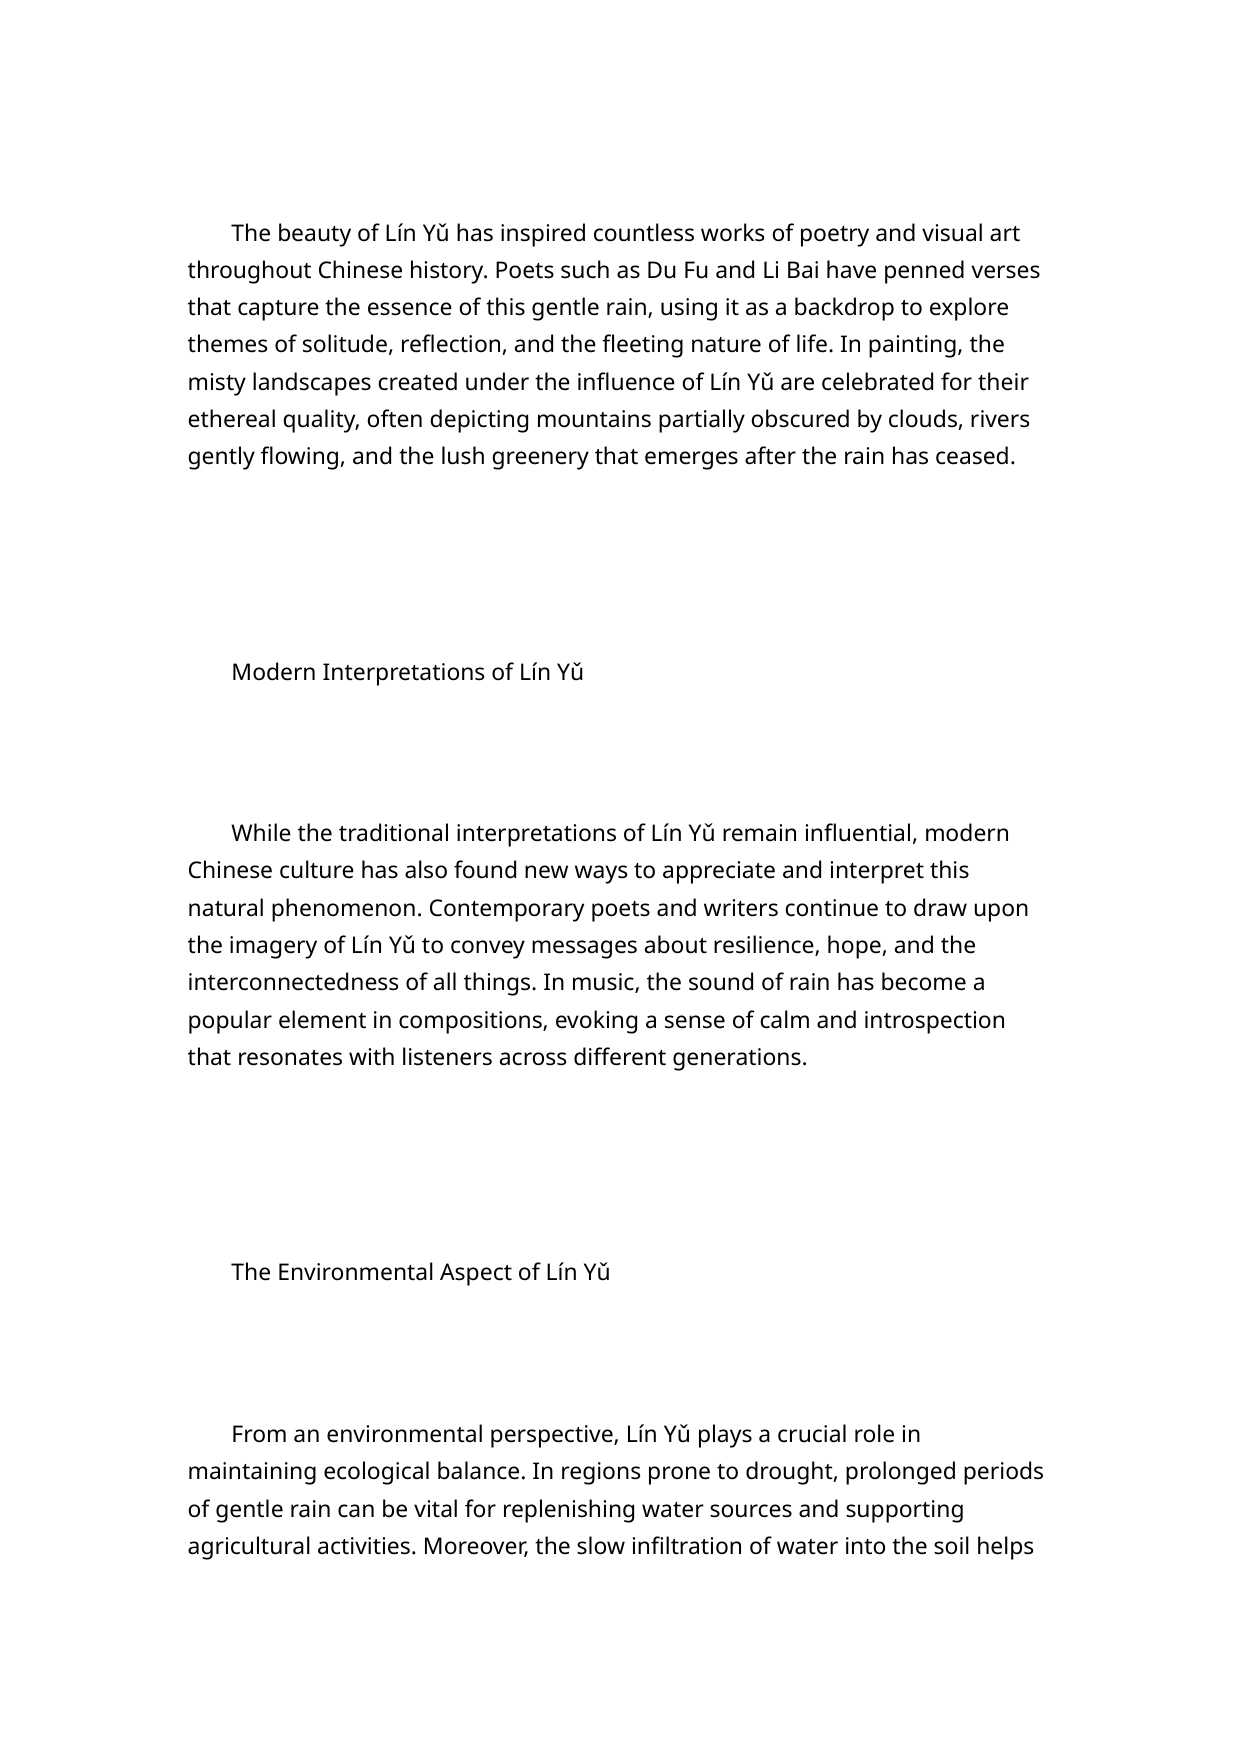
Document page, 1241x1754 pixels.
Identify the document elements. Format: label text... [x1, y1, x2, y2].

text The Environmental Aspect of Lín Yǔ [187, 1256, 1053, 1288]
text While the traditional interpretations of Lín Yǔ remain influential, modern Chinese culture has also found new ways to appreciate and interpret this natural phenomenon. Contemporary poets and writers continue to draw upon the imagery of Lín Yǔ to convey messages about resilience, hope, and the interconnectedness of all things. In music, the sound of rain has become a popular element in compositions, evoking a sense of calm and introspection that resonates with listeners across different generations. [187, 817, 1053, 1073]
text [187, 1417, 1053, 1562]
text Modern Interpretations of Lín Yǔ [187, 655, 1053, 687]
text The beauty of Lín Yǔ has inspired countless works of poetry and visual art throughout Chinese history. Poets such as Du Fu and Li Bai have penned verses that capture the essence of this gentle rain, using it as a backdrop to explore themes of solitude, reflection, and the fleeting nature of life. In painting, the misty landscapes created under the influence of Lín Yǔ are celebrated for their ethereal quality, often depicting mountains partially obscured by clouds, rivers gently flowing, and the lush greenery that emerges after the rain has ceased. [187, 216, 1053, 472]
